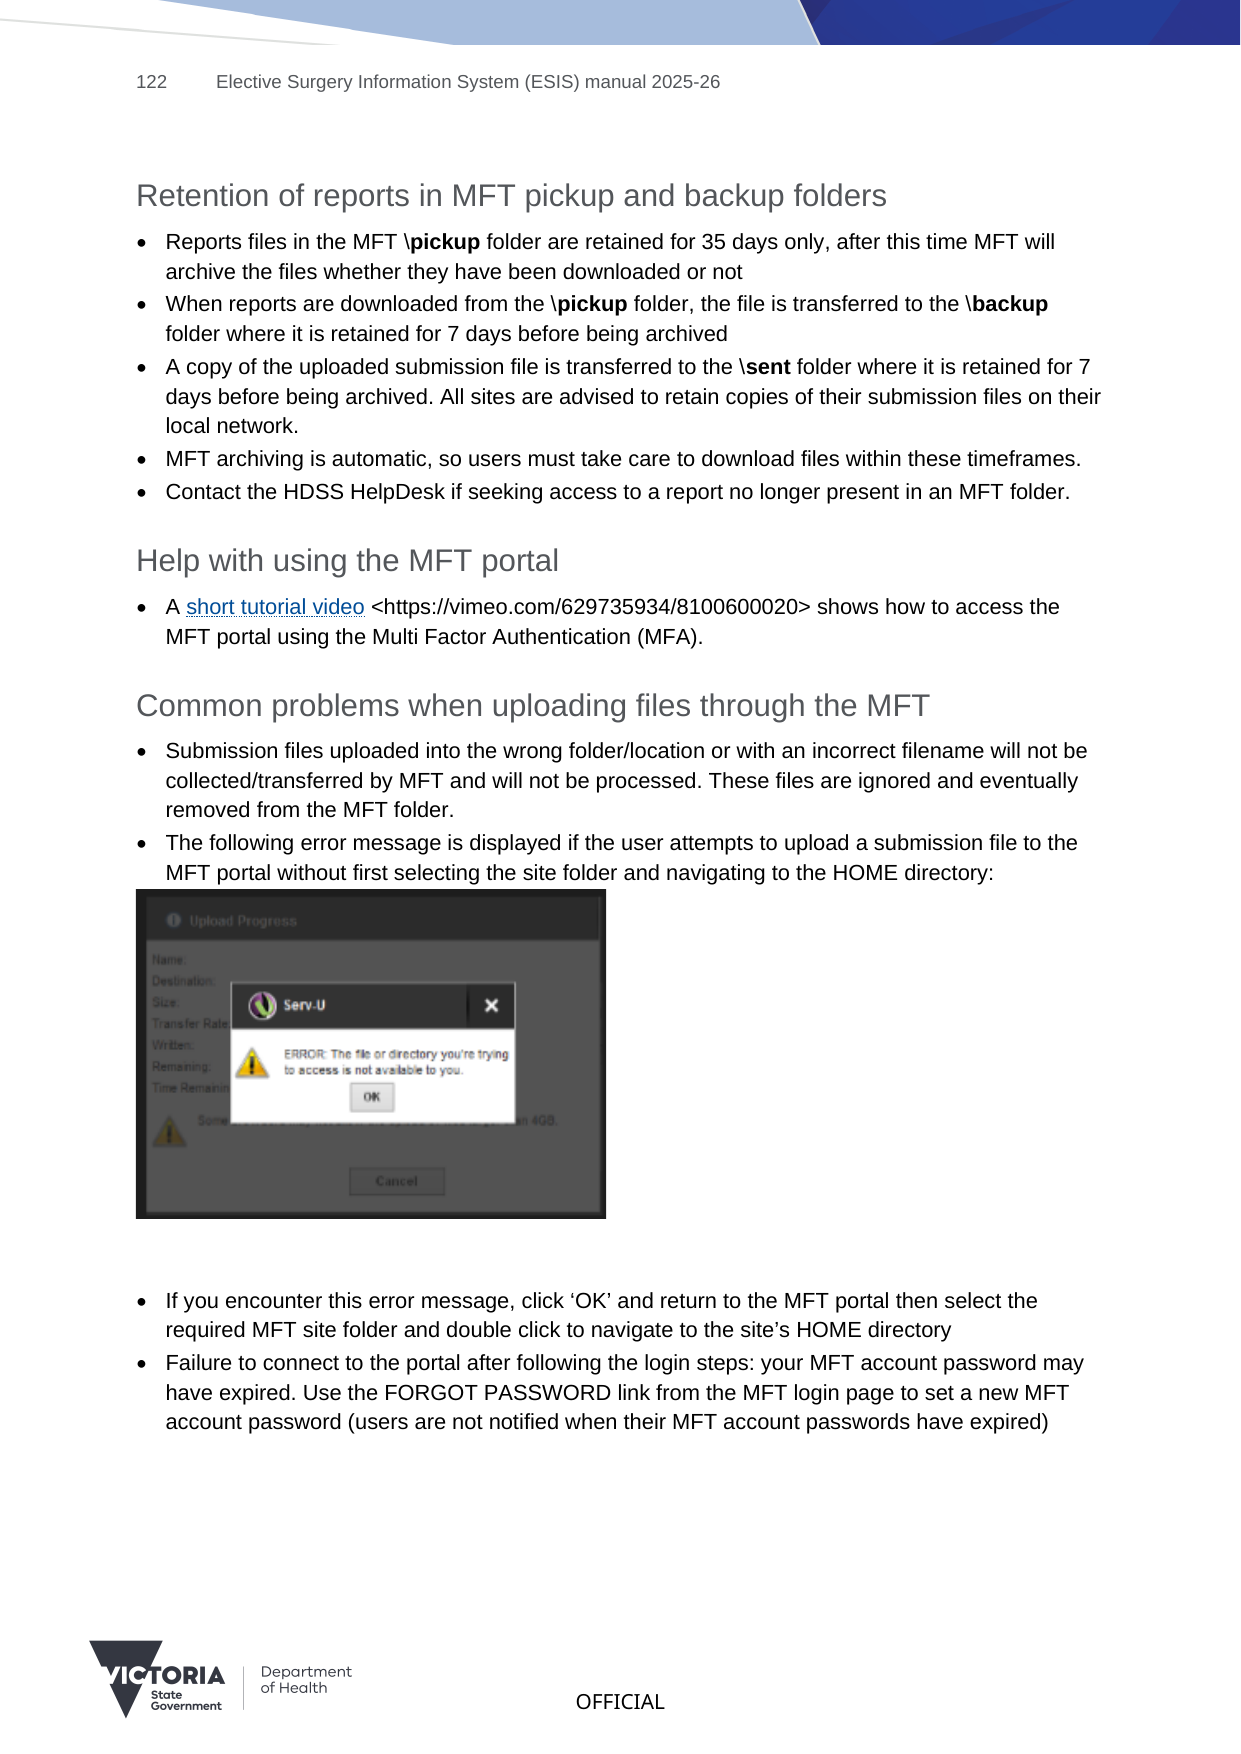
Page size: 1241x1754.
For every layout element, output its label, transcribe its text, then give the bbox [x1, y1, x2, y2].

text If you encounter this error message, click ‘OK’ and return to the MFT portal then select the required MFT site folder and double click to navigate to the site’s HOME directory [136, 1284, 1104, 1343]
text Reports files in the MFT \pickup folder are retained for 35 days only, after this time MFT will archive the files whether they have been downloaded or not [136, 226, 1104, 284]
subtitle Retention of reports in MFT pickup and backup folders [136, 177, 1104, 213]
text Submission files uploaded into the wrong folder/location or with an incorrect filename will not be collected/transferred by MFT and will not be processed. These files are ignored and eventually removed from the MFT folder. [136, 735, 1104, 822]
text A copy of the uploaded submission file is transferred to the \sent folder where it is retained for 7 days before being archived. All sites are advised to retain copies of their submission files on their local network. [136, 351, 1104, 438]
subtitle Common problems when uploading files through the MFT [136, 687, 1104, 722]
text A short tutorial video <https://vimeo.com/629735934/8100600020> shows how to access the MFT portal using the Multi Factor Authentication (MFA). [136, 591, 1104, 649]
text Contact the HDSS HelpDesk if seeking access to a report no longer present in an MFT folder. [136, 476, 1104, 505]
picture [0, 1595, 1241, 1754]
text The following error message is displayed if the user attempts to upload a submission file to the MFT portal without first selecting the site folder and navigating to the HOME directory: [136, 827, 1104, 885]
subtitle Help with using the MFT portal [136, 542, 1104, 578]
text Failure to connect to the portal after following the login steps: your MFT account password may have expired. Use the FORGOT PASSWORD link from the MFT login page to set a new MFT account password (users are not notified when their MFT account passwords have expired) [136, 1347, 1104, 1434]
text When reports are downloaded from the \pickup folder, the file is transferred to the \backup folder where it is retained for 7 days before being archived [136, 288, 1104, 346]
picture [135, 889, 607, 1219]
text MFT archiving is automatic, so users must take care to download files within these timeframes. [136, 442, 1104, 471]
picture [0, 0, 1241, 45]
